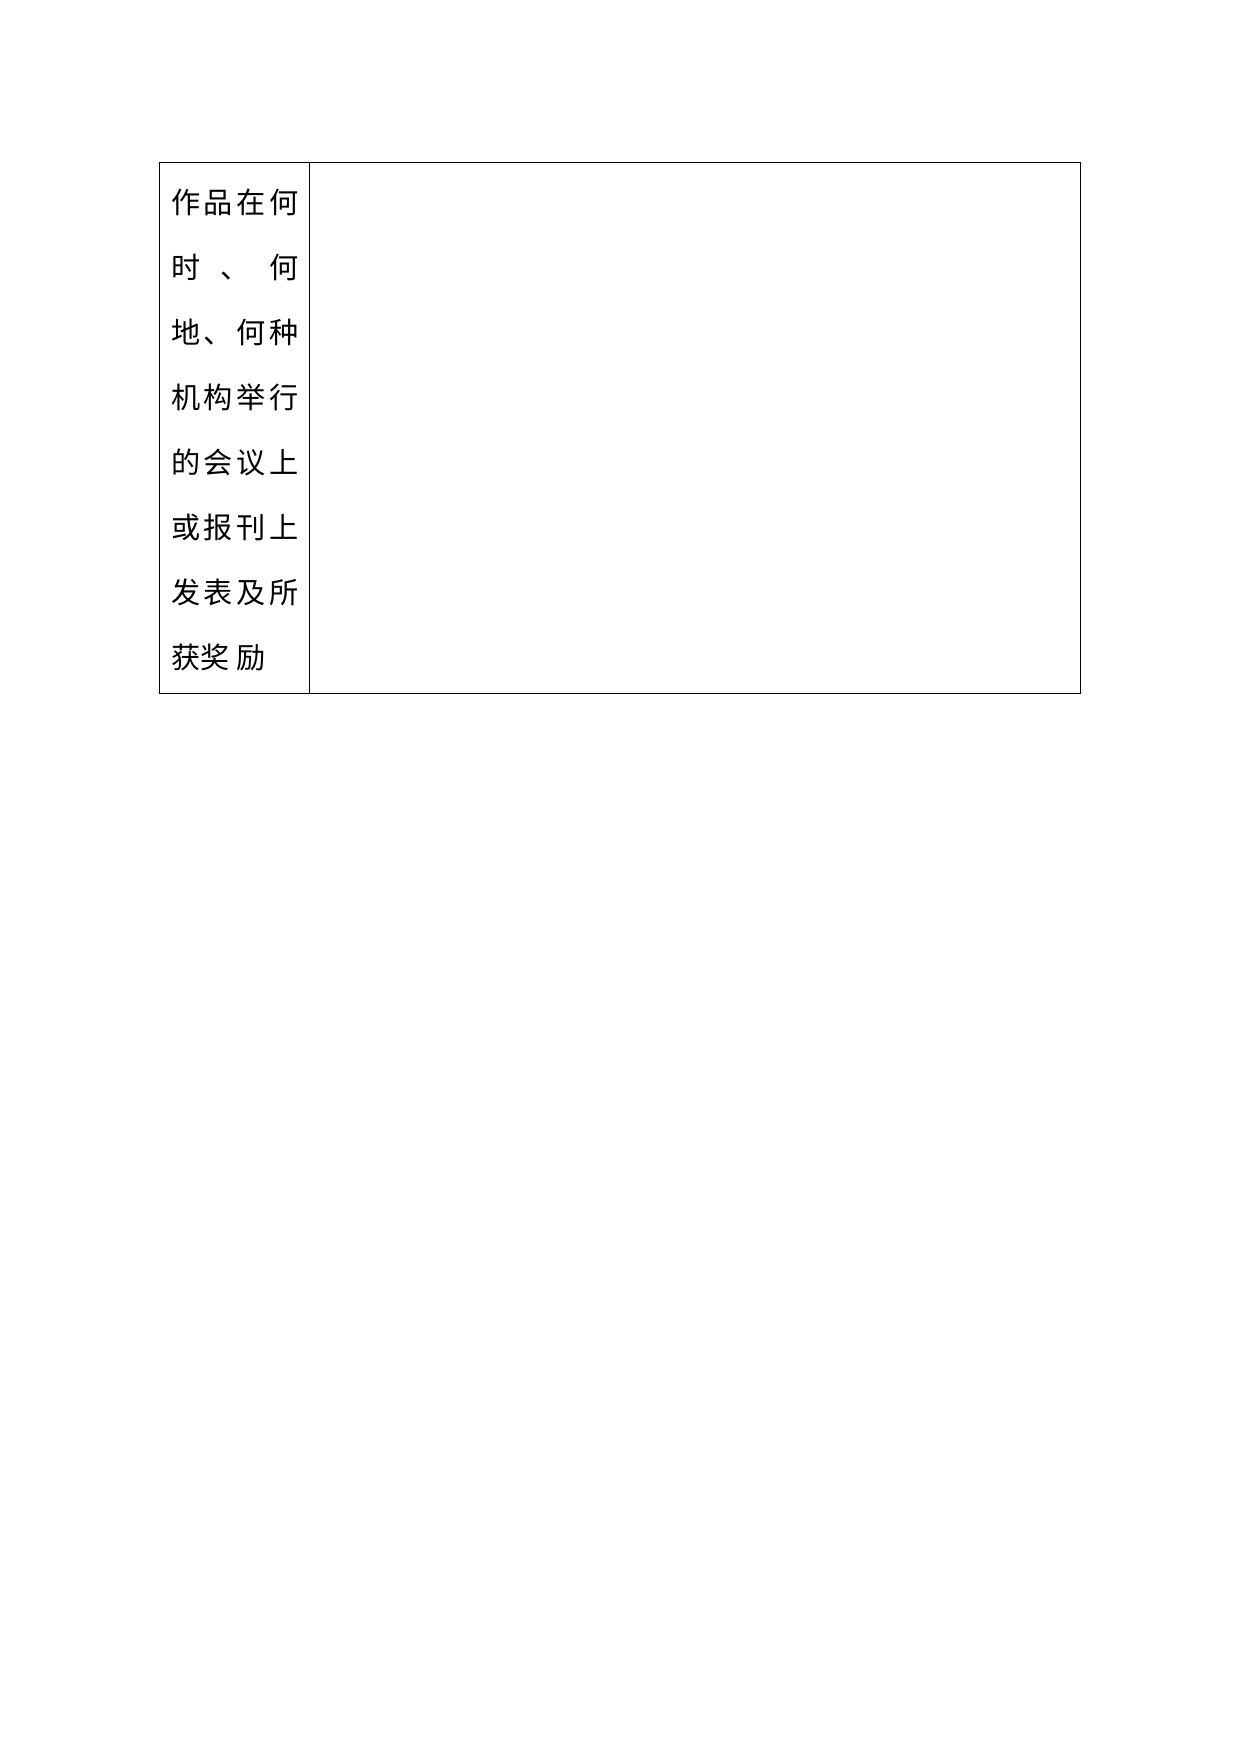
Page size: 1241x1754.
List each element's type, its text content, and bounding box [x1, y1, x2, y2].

table_cell [310, 163, 1080, 693]
table_cell 作品在何时、何地、何种机构举行的会议上或报刊上发表及所获奖 励 [160, 163, 309, 693]
